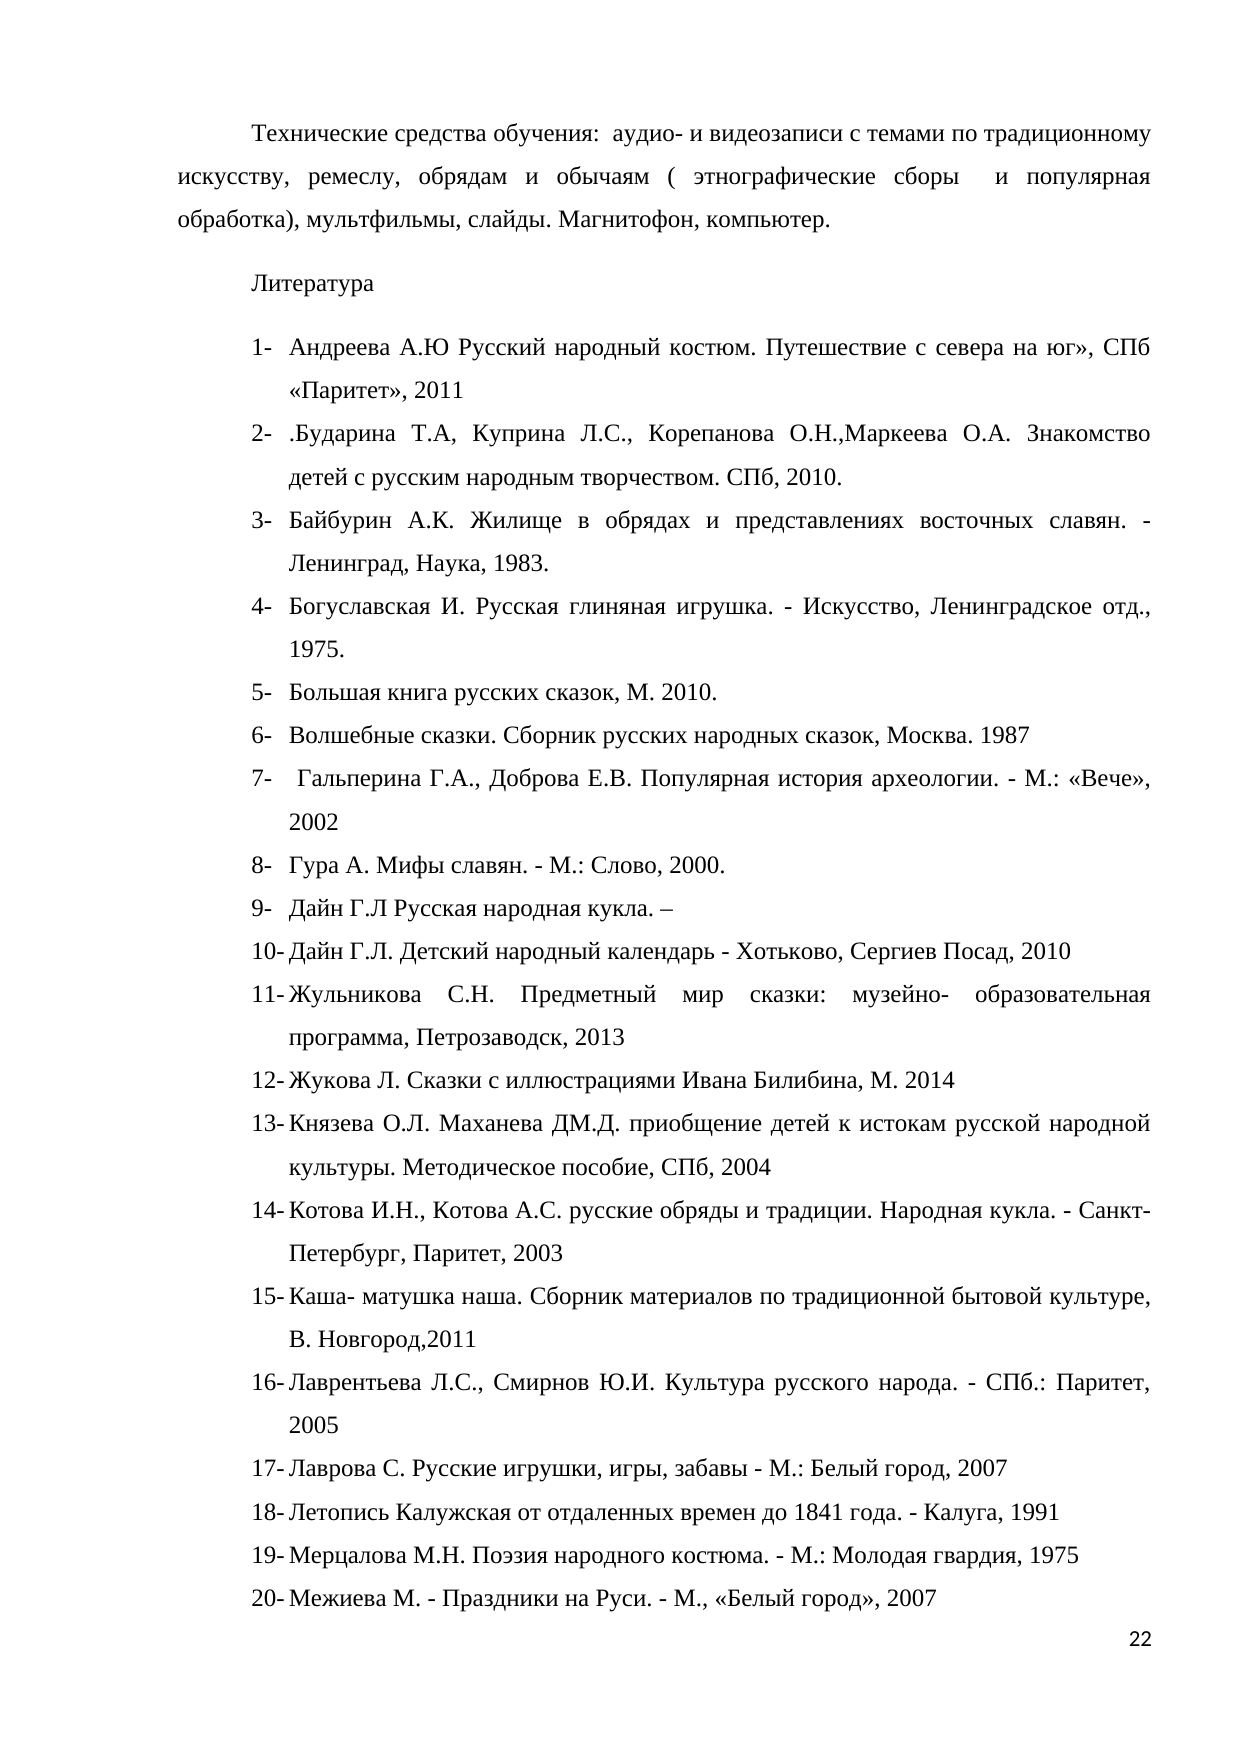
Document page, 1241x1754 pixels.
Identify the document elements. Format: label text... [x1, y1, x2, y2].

list Жукова Л. Сказки с иллюстрациями Ивана Билибина, М. 2014 [251, 1065, 1152, 1094]
list Волшебные сказки. Сборник русских народных сказок, Москва. 1987 [251, 720, 1152, 749]
list Большая книга русских сказок, М. 2010. [251, 677, 1152, 706]
list Князева О.Л. Маханева ДМ.Д. приобщение детей к истокам русской народной культуры. Методическое пособие, СПб, 2004 [251, 1108, 1152, 1180]
list Байбурин А.К. Жилище в обрядах и представлениях восточных славян. - Ленинград, Наука, 1983. [251, 505, 1152, 577]
list Межиева М. - Праздники на Руси. - М., «Белый город», 2007 [251, 1583, 1152, 1612]
list Андреева А.Ю Русский народный костюм. Путешествие с севера на юг», СПб «Паритет», 2011 [251, 332, 1152, 404]
list Богуславская И. Русская глиняная игрушка. - Искусство, Ленинградское отд., 1975. [251, 591, 1152, 663]
list Гура А. Мифы славян. - М.: Слово, 2000. [251, 850, 1152, 878]
list Дайн Г.Л Русская народная кукла. – [251, 893, 1152, 922]
list Котова И.Н., Котова А.С. русские обряды и традиции. Народная кукла. - Санкт- Петербург, Паритет, 2003 [251, 1195, 1152, 1267]
list .Бударина Т.А, Куприна Л.С., Корепанова О.Н.,Маркеева О.А. Знакомство детей с русским народным творчеством. СПб, 2010. [251, 418, 1152, 490]
list Лаврентьева Л.С., Смирнов Ю.И. Культура русского народа. - СПб.: Паритет, 2005 [251, 1367, 1152, 1439]
text Технические средства обучения: аудио- и видеозаписи с темами по традиционному искусству, ремеслу, обрядам и обычаям ( этнографические сборы и популярная обработка), мультфильмы, слайды. Магнитофон, компьютер. [177, 118, 1152, 233]
list Дайн Г.Л. Детский народный календарь - Хотьково, Сергиев Посад, 2010 [251, 936, 1152, 965]
list Мерцалова М.Н. Поэзия народного костюма. - М.: Молодая гвардия, 1975 [251, 1540, 1152, 1568]
text Литература [177, 268, 1152, 297]
list Летопись Калужская от отдаленных времен до 1841 года. - Калуга, 1991 [251, 1497, 1152, 1525]
list Гальперина Г.А., Доброва Е.В. Популярная история археологии. - М.: «Вече», 2002 [251, 763, 1152, 835]
list Лаврова С. Русские игрушки, игры, забавы - М.: Белый город, 2007 [251, 1453, 1152, 1482]
list Жульникова С.Н. Предметный мир сказки: музейно- образовательная программа, Петрозаводск, 2013 [251, 979, 1152, 1051]
list Каша- матушка наша. Сборник материалов по традиционной бытовой культуре, В. Новгород,2011 [251, 1281, 1152, 1353]
